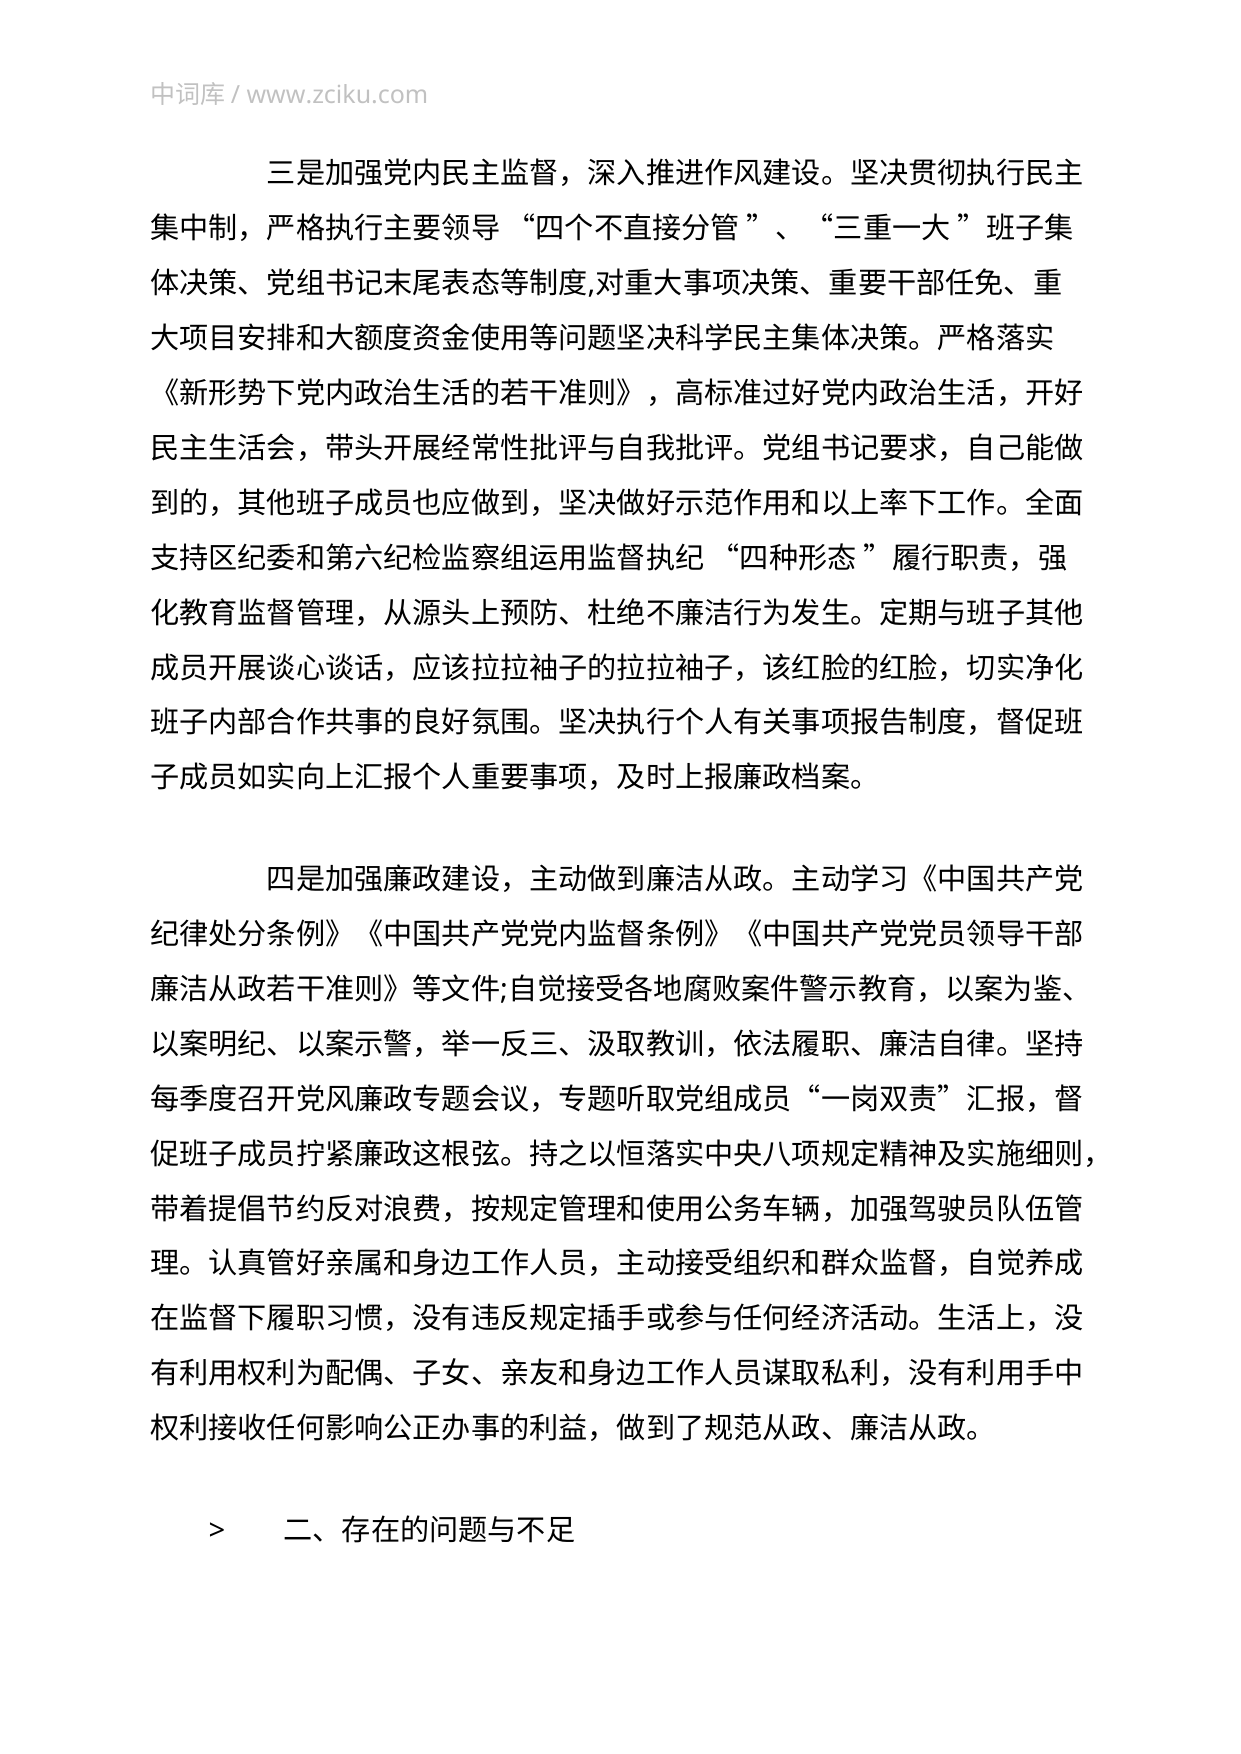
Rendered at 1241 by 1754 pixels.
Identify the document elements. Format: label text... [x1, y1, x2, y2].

text > 二、存在的问题与不足 [150, 1507, 1090, 1549]
text 三是加强党内民主监督，深入推进作风建设。坚决贯彻执行民主集中制，严格执行主要领导 “四个不直接分管 ”、“三重一大 ”班子集体决策、党组书记末尾表态等制度,对重大事项决策、重要干部任免、重大项目安排和大额度资金使用等问题坚决科学民主集体决策。严格落实《新形势下党内政治生活的若干准则》，高标准过好党内政治生活，开好民主生活会，带头开展经常性批评与自我批评。党组书记要求，自己能做到的，其他班子成员也应做到，坚决做好示范作用和以上率下工作。全面支持区纪委和第六纪检监察组运用监督执纪 “四种形态 ”履行职责，强化教育监督管理，从源头上预防、杜绝不廉洁行为发生。定期与班子其他成员开展谈心谈话，应该拉拉袖子的拉拉袖子，该红脸的红脸，切实净化班子内部合作共事的良好氛围。坚决执行个人有关事项报告制度，督促班子成员如实向上汇报个人重要事项，及时上报廉政档案。 [150, 150, 1090, 796]
text 四是加强廉政建设，主动做到廉洁从政。主动学习《中国共产党纪律处分条例》《中国共产党党内监督条例》《中国共产党党员领导干部廉洁从政若干准则》等文件;自觉接受各地腐败案件警示教育，以案为鉴、以案明纪、以案示警，举一反三、汲取教训，依法履职、廉洁自律。坚持每季度召开党风廉政专题会议，专题听取党组成员“一岗双责”汇报，督促班子成员拧紧廉政这根弦。持之以恒落实中央八项规定精神及实施细则，带着提倡节约反对浪费，按规定管理和使用公务车辆，加强驾驶员队伍管理。认真管好亲属和身边工作人员，主动接受组织和群众监督，自觉养成在监督下履职习惯，没有违反规定插手或参与任何经济活动。生活上，没有利用权利为配偶、子女、亲友和身边工作人员谋取私利，没有利用手中权利接收任何影响公正办事的利益，做到了规范从政、廉洁从政。 [150, 856, 1090, 1447]
